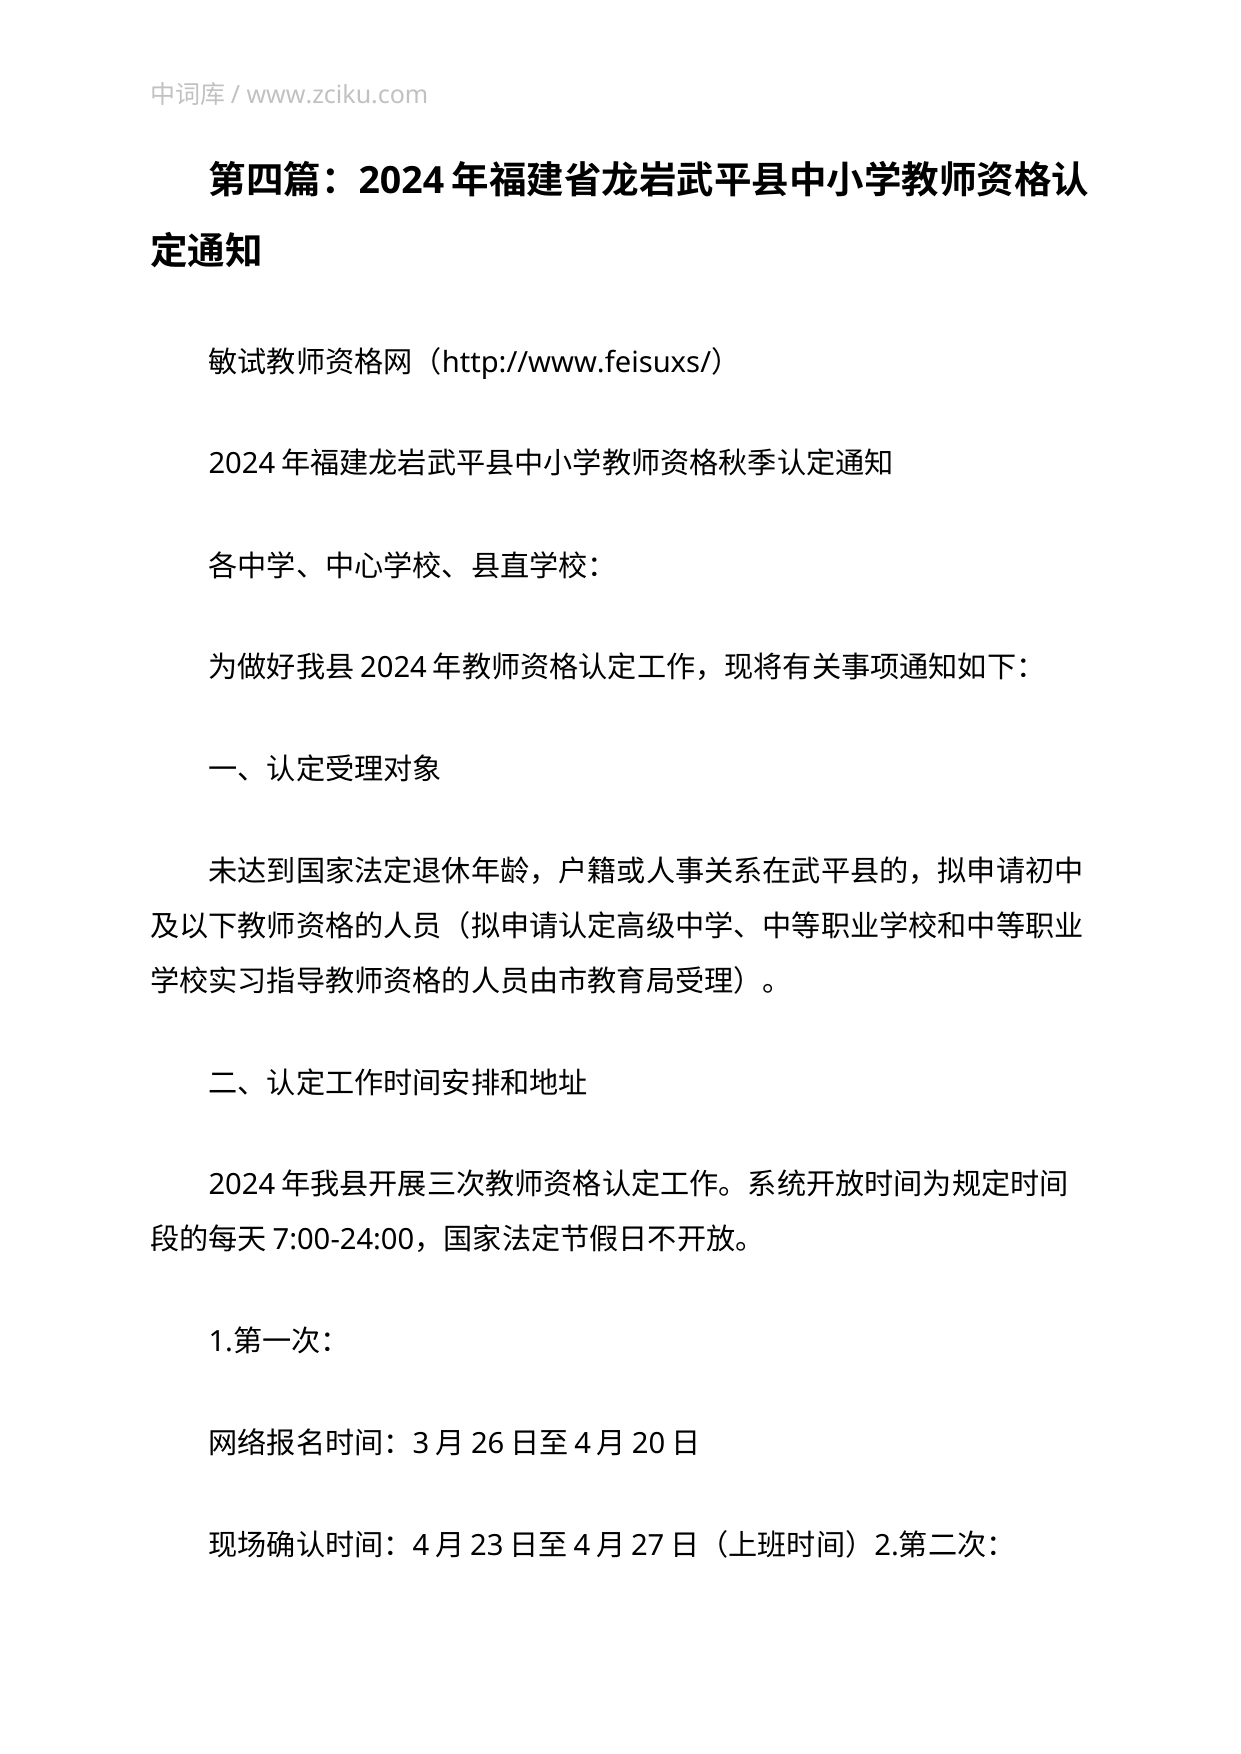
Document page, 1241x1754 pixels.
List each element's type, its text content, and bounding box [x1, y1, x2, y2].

text 第四篇：2024年福建省龙岩武平县中小学教师资格认定通知 [150, 150, 1090, 275]
text 2024年福建龙岩武平县中小学教师资格秋季认定通知 [150, 440, 1090, 482]
text 敏试教师资格网（http://www.feisuxs/） [150, 338, 1090, 381]
text 2024年我县开展三次教师资格认定工作。系统开放时间为规定时间段的每天7:00-24:00，国家法定节假日不开放。 [150, 1161, 1090, 1258]
text 现场确认时间：4月23日至4月27日（上班时间）2.第二次： [150, 1522, 1090, 1564]
text 未达到国家法定退休年龄，户籍或人事关系在武平县的，拟申请初中及以下教师资格的人员（拟申请认定高级中学、中等职业学校和中等职业学校实习指导教师资格的人员由市教育局受理）。 [150, 848, 1090, 1000]
text 各中学、中心学校、县直学校： [150, 542, 1090, 584]
text 二、认定工作时间安排和地址 [150, 1059, 1090, 1101]
text 为做好我县2024年教师资格认定工作，现将有关事项通知如下： [150, 644, 1090, 686]
text 一、认定受理对象 [150, 746, 1090, 788]
text 网络报名时间：3月 26日至4月20日 [150, 1420, 1090, 1462]
text 1.第一次： [150, 1318, 1090, 1360]
